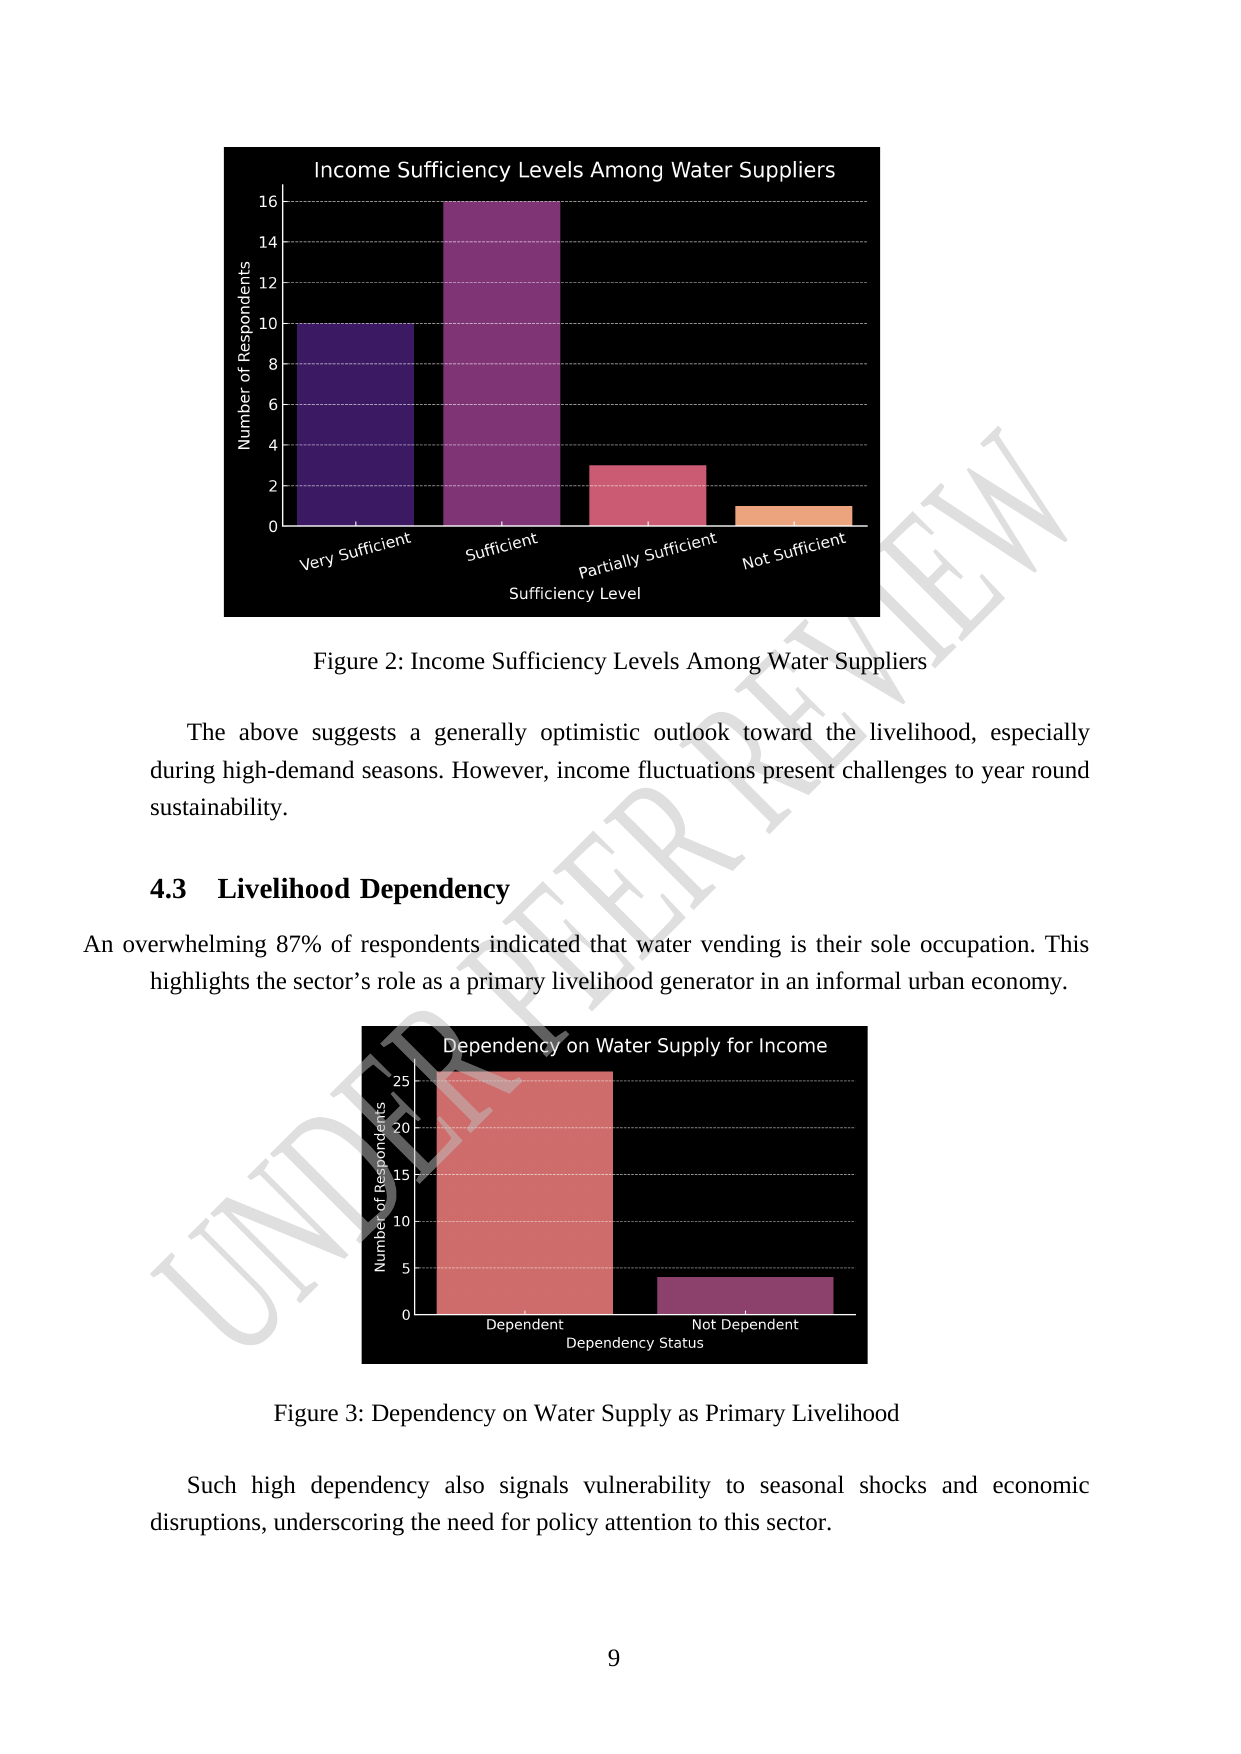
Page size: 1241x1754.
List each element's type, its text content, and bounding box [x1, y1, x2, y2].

picture [361, 1026, 868, 1364]
subtitle Livelihood Dependency [150, 871, 1093, 904]
text Figure 2: Income Sufficiency Levels Among Water Suppliers [148, 646, 1093, 674]
picture [361, 1155, 386, 1221]
text Figure 3: Dependency on Water Supply as Primary Livelihood [81, 1398, 1092, 1427]
text Such high dependency also signals vulnerability to seasonal shocks and economic disruptions, underscoring the need for policy attention to this sector. [150, 1470, 1091, 1536]
text An overwhelming 87% of respondents indicated that water vending is their sole occupation. This highlights the sector’s role as a primary livelihood generator in an informal urban economy. [83, 929, 1090, 995]
picture [402, 1026, 452, 1072]
text The above suggests a generally optimistic outlook toward the livelihood, especially during high-demand seasons. However, income fluctuations present challenges to year round sustainability. [150, 717, 1091, 821]
picture [223, 147, 880, 617]
